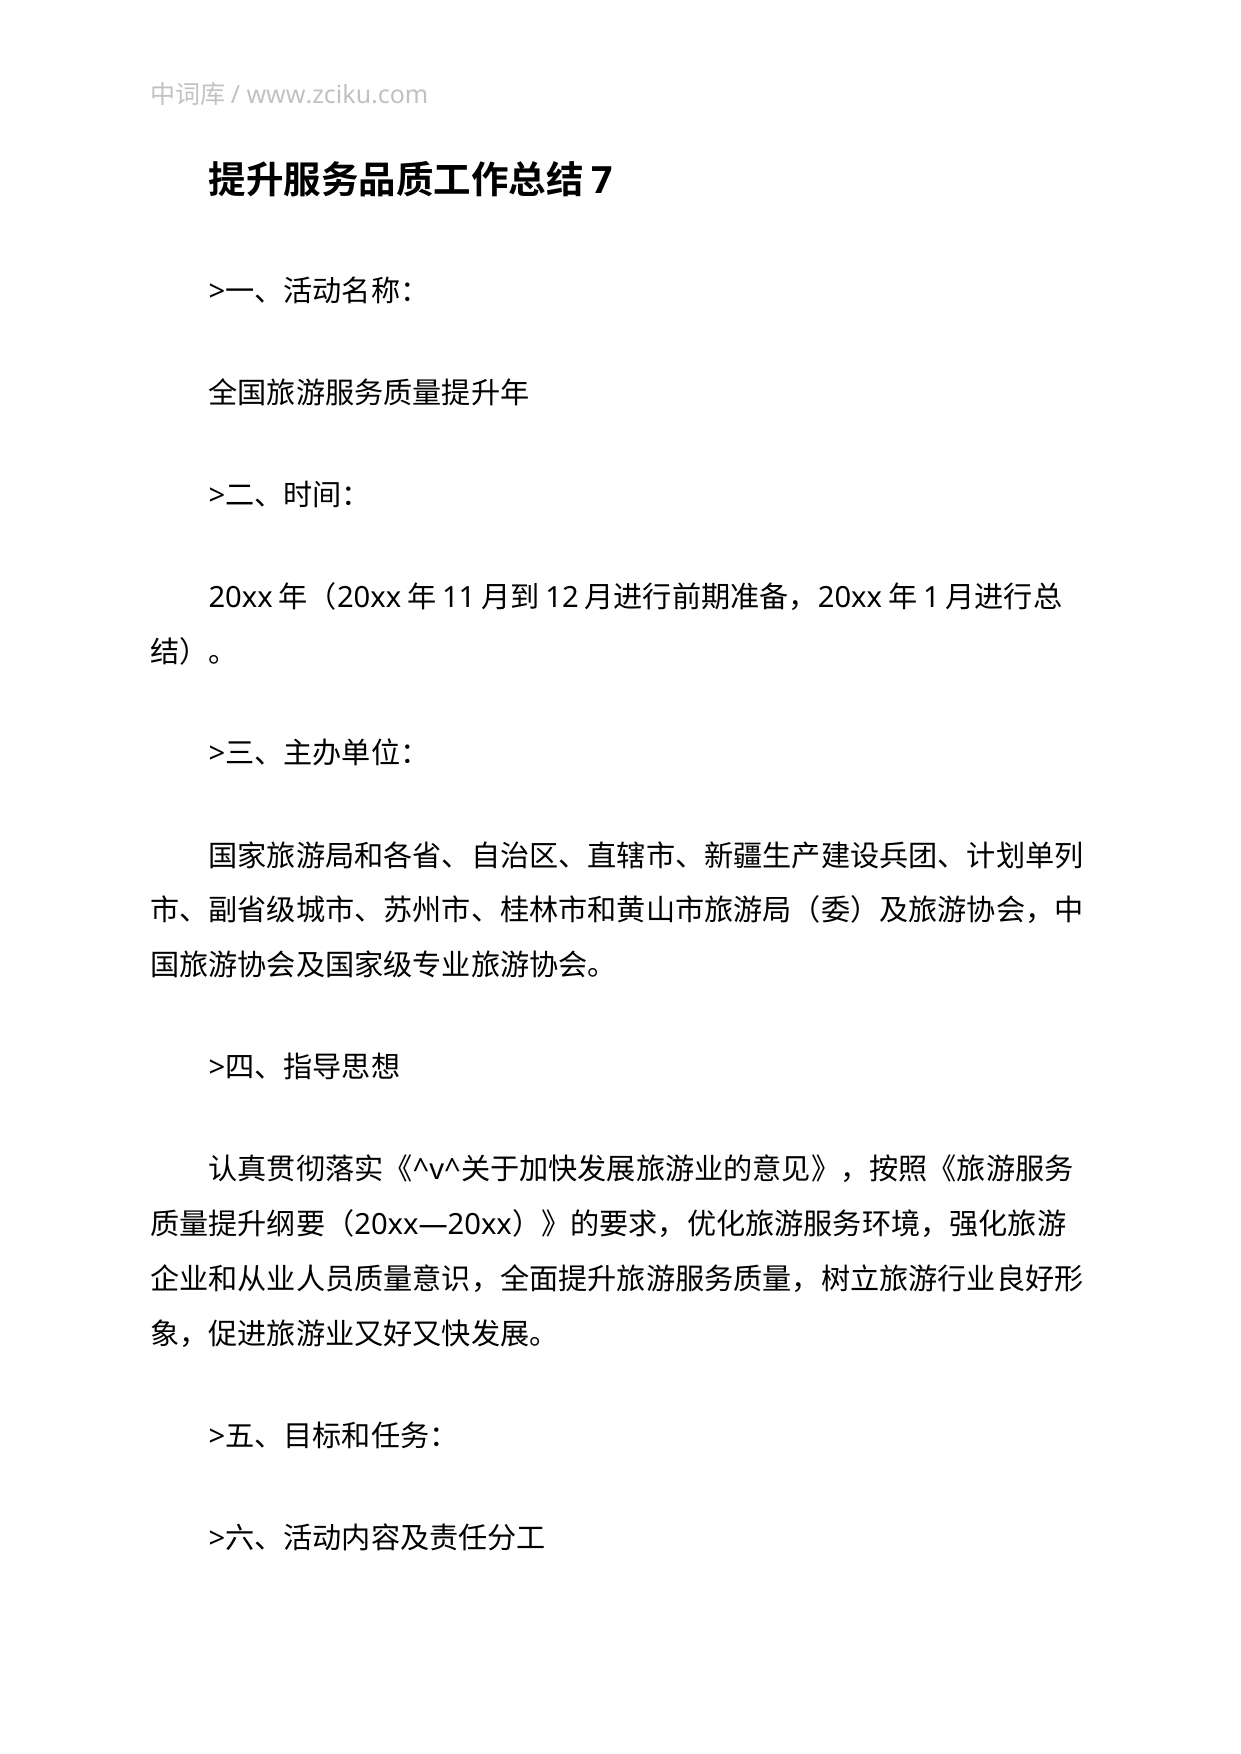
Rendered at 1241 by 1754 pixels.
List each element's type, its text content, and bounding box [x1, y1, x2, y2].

text 全国旅游服务质量提升年 [150, 369, 1090, 412]
text >一、活动名称： [150, 268, 1090, 310]
text >五、目标和任务： [150, 1412, 1090, 1455]
text >三、主办单位： [150, 730, 1090, 772]
text >四、指导思想 [150, 1044, 1090, 1086]
text >六、活动内容及责任分工 [150, 1514, 1090, 1557]
text 国家旅游局和各省、自治区、直辖市、新疆生产建设兵团、计划单列市、副省级城市、苏州市、桂林市和黄山市旅游局（委）及旅游协会，中国旅游协会及国家级专业旅游协会。 [150, 832, 1090, 984]
text 20xx年（20xx年11月到12月进行前期准备，20xx年1月进行总结）。 [150, 573, 1090, 671]
text 提升服务品质工作总结7 [150, 150, 1090, 204]
text 认真贯彻落实《^v^关于加快发展旅游业的意见》，按照《旅游服务质量提升纲要（20xx—20xx）》的要求，优化旅游服务环境，强化旅游企业和从业人员质量意识，全面提升旅游服务质量，树立旅游行业良好形象，促进旅游业又好又快发展。 [150, 1146, 1090, 1353]
text >二、时间： [150, 471, 1090, 514]
